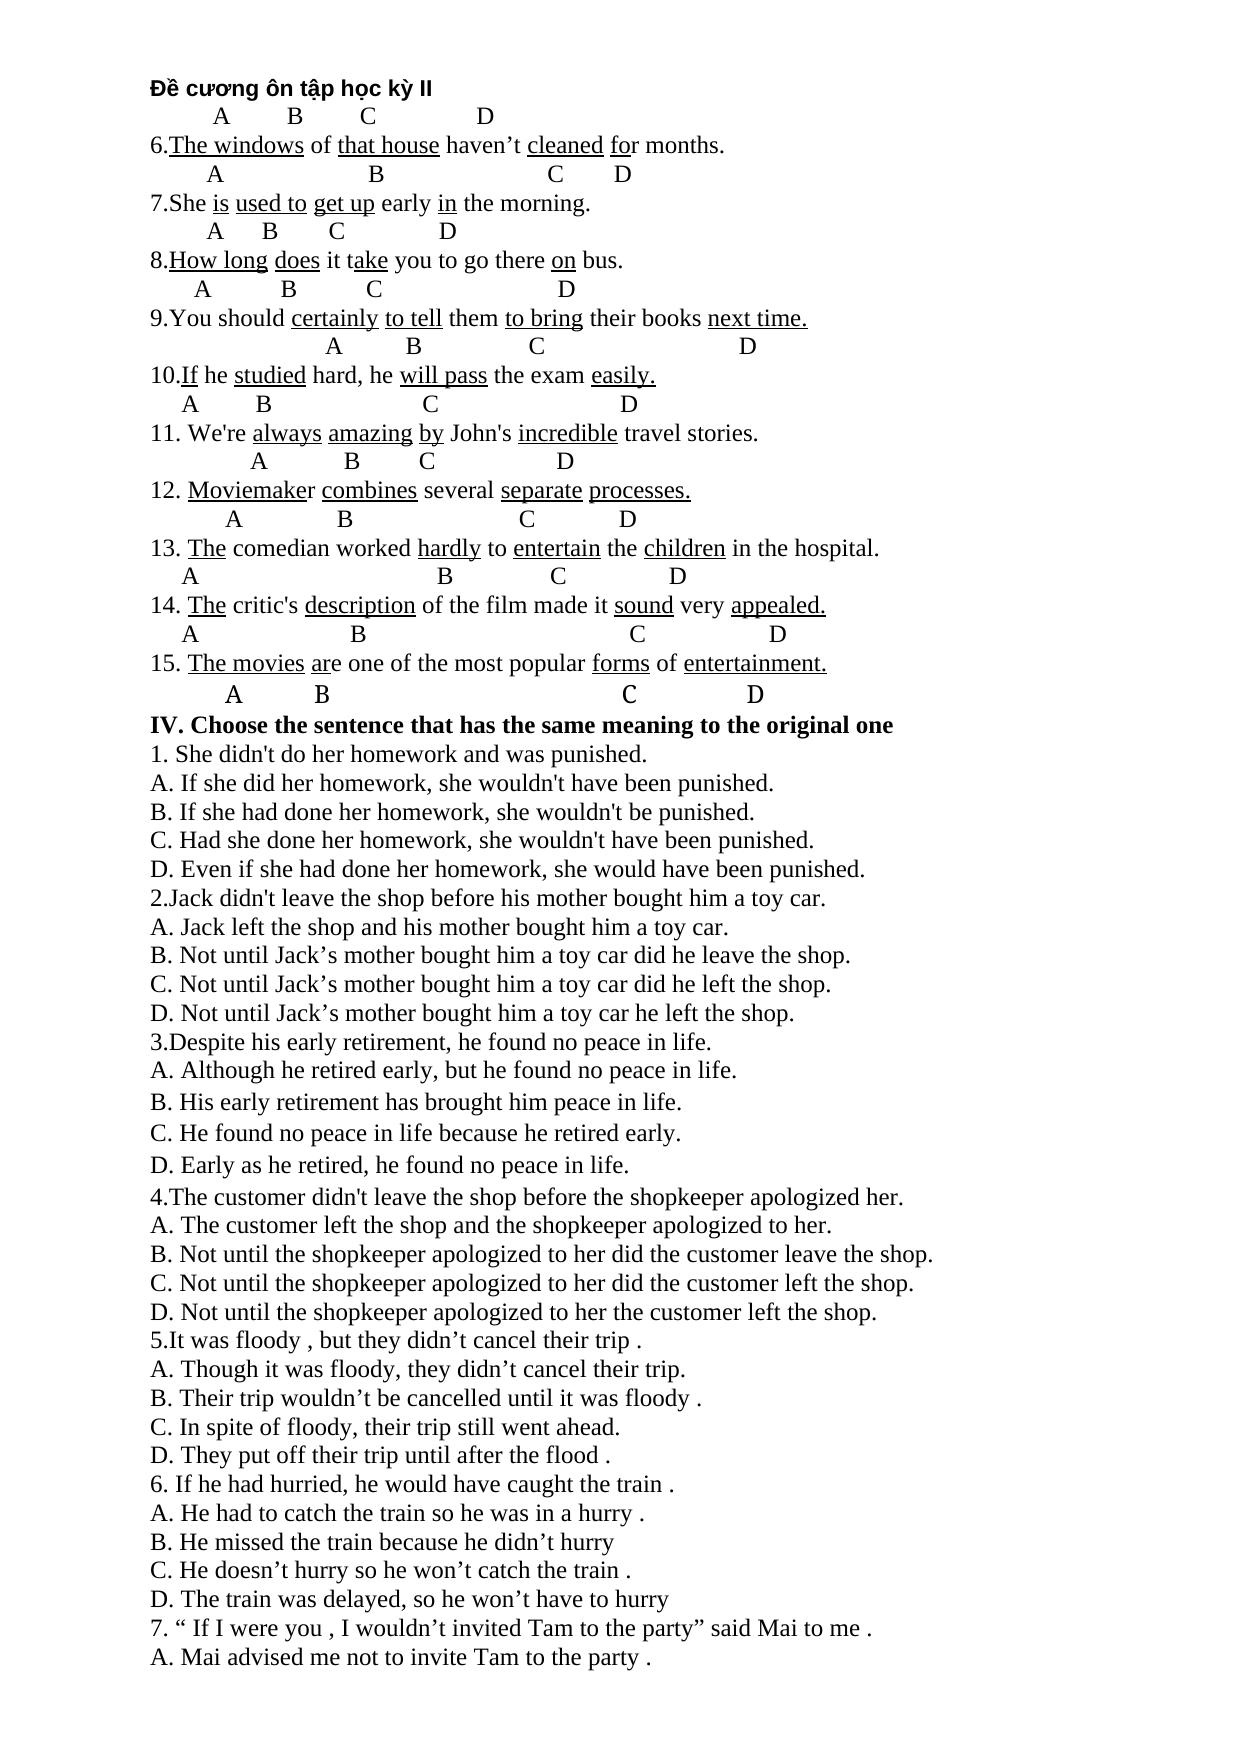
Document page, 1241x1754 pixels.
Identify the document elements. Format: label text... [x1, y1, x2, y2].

text 13. The comedian worked hardly to entertain the children in the hospital. [150, 533, 1165, 561]
text A. Although he retired early, but he found no peace in life. [150, 1055, 1165, 1084]
text C. Not until Jack’s mother bought him a toy car did he left the shop. [150, 969, 1165, 998]
text A B C D [150, 274, 1165, 303]
text A B C D [150, 504, 1165, 533]
text 1. She didn't do her homework and was punished. [150, 739, 1165, 768]
text C. Had she done her homework, she wouldn't have been punished. [150, 825, 1165, 854]
text 11. We're always amazing by John's incredible travel stories. [150, 418, 1165, 446]
text D. The train was delayed, so he won’t have to hurry [150, 1584, 1165, 1613]
text 7.She is used to get up early in the morning. [150, 188, 1165, 216]
text 8.How long does it take you to go there on bus. [150, 245, 1165, 274]
text B. If she had done her homework, she wouldn't be punished. [150, 797, 1165, 825]
text 9.You should certainly to tell them to bring their books next time. [150, 303, 1165, 331]
text A. Mai advised me not to invite Tam to the party . [150, 1642, 1165, 1670]
text A B C D [150, 101, 1165, 130]
text A. If she did her homework, she wouldn't have been punished. [150, 768, 1165, 797]
text B. Not until the shopkeeper apologized to her did the customer leave the shop. [150, 1239, 1165, 1268]
text 12. Moviemaker combines several separate processes. [150, 475, 1165, 504]
text 4.The customer didn't leave the shop before the shopkeeper apologized her. [150, 1182, 1165, 1210]
text A B C D [150, 389, 1165, 418]
text A. Though it was floody, they didn’t cancel their trip. [150, 1354, 1165, 1383]
text D. They put off their trip until after the flood . [150, 1440, 1165, 1469]
text 3.Despite his early retirement, he found no peace in life. [150, 1027, 1165, 1055]
text 14. The critic's description of the film made it sound very appealed. [150, 590, 1165, 619]
text A B C D [150, 331, 1165, 360]
text C. He found no peace in life because he retired early. [150, 1118, 1165, 1147]
text 15. The movies are one of the most popular forms of entertainment. [150, 648, 1165, 676]
text 7. “ If I were you , I wouldn’t invited Tam to the party” said Mai to me . [150, 1613, 1165, 1642]
text A B C D [150, 619, 1165, 648]
text C. He doesn’t hurry so he won’t catch the train . [150, 1555, 1165, 1584]
text A. He had to catch the train so he was in a hurry . [150, 1498, 1165, 1527]
text D. Early as he retired, he found no peace in life. [150, 1150, 1165, 1179]
text C. In spite of floody, their trip still went ahead. [150, 1412, 1165, 1440]
text 6. If he had hurried, he would have caught the train . [150, 1469, 1165, 1498]
text D. Even if she had done her homework, she would have been punished. [150, 854, 1165, 883]
text IV. Choose the sentence that has the same meaning to the original one [150, 710, 1165, 739]
text 2.Jack didn't leave the shop before his mother bought him a toy car. [150, 883, 1165, 912]
text A. Jack left the shop and his mother bought him a toy car. [150, 912, 1165, 940]
text C. Not until the shopkeeper apologized to her did the customer left the shop. [150, 1268, 1165, 1297]
text A B C D [150, 676, 1165, 710]
text 5.It was floody , but they didn’t cancel their trip . [150, 1325, 1165, 1354]
text B. His early retirement has brought him peace in life. [150, 1087, 1165, 1116]
text B. Not until Jack’s mother bought him a toy car did he leave the shop. [150, 940, 1165, 969]
text B. Their trip wouldn’t be cancelled until it was floody . [150, 1383, 1165, 1412]
text 6.The windows of that house haven’t cleaned for months. [150, 130, 1165, 159]
text A B C D [150, 216, 1165, 245]
text A B C D [150, 446, 1165, 475]
text A. The customer left the shop and the shopkeeper apologized to her. [150, 1210, 1165, 1239]
text D. Not until Jack’s mother bought him a toy car he left the shop. [150, 998, 1165, 1027]
text D. Not until the shopkeeper apologized to her the customer left the shop. [150, 1297, 1165, 1325]
text A B C D [150, 561, 1165, 590]
text A B C D [150, 159, 1165, 188]
text 10.If he studied hard, he will pass the exam easily. [150, 360, 1165, 389]
text B. He missed the train because he didn’t hurry [150, 1527, 1165, 1555]
